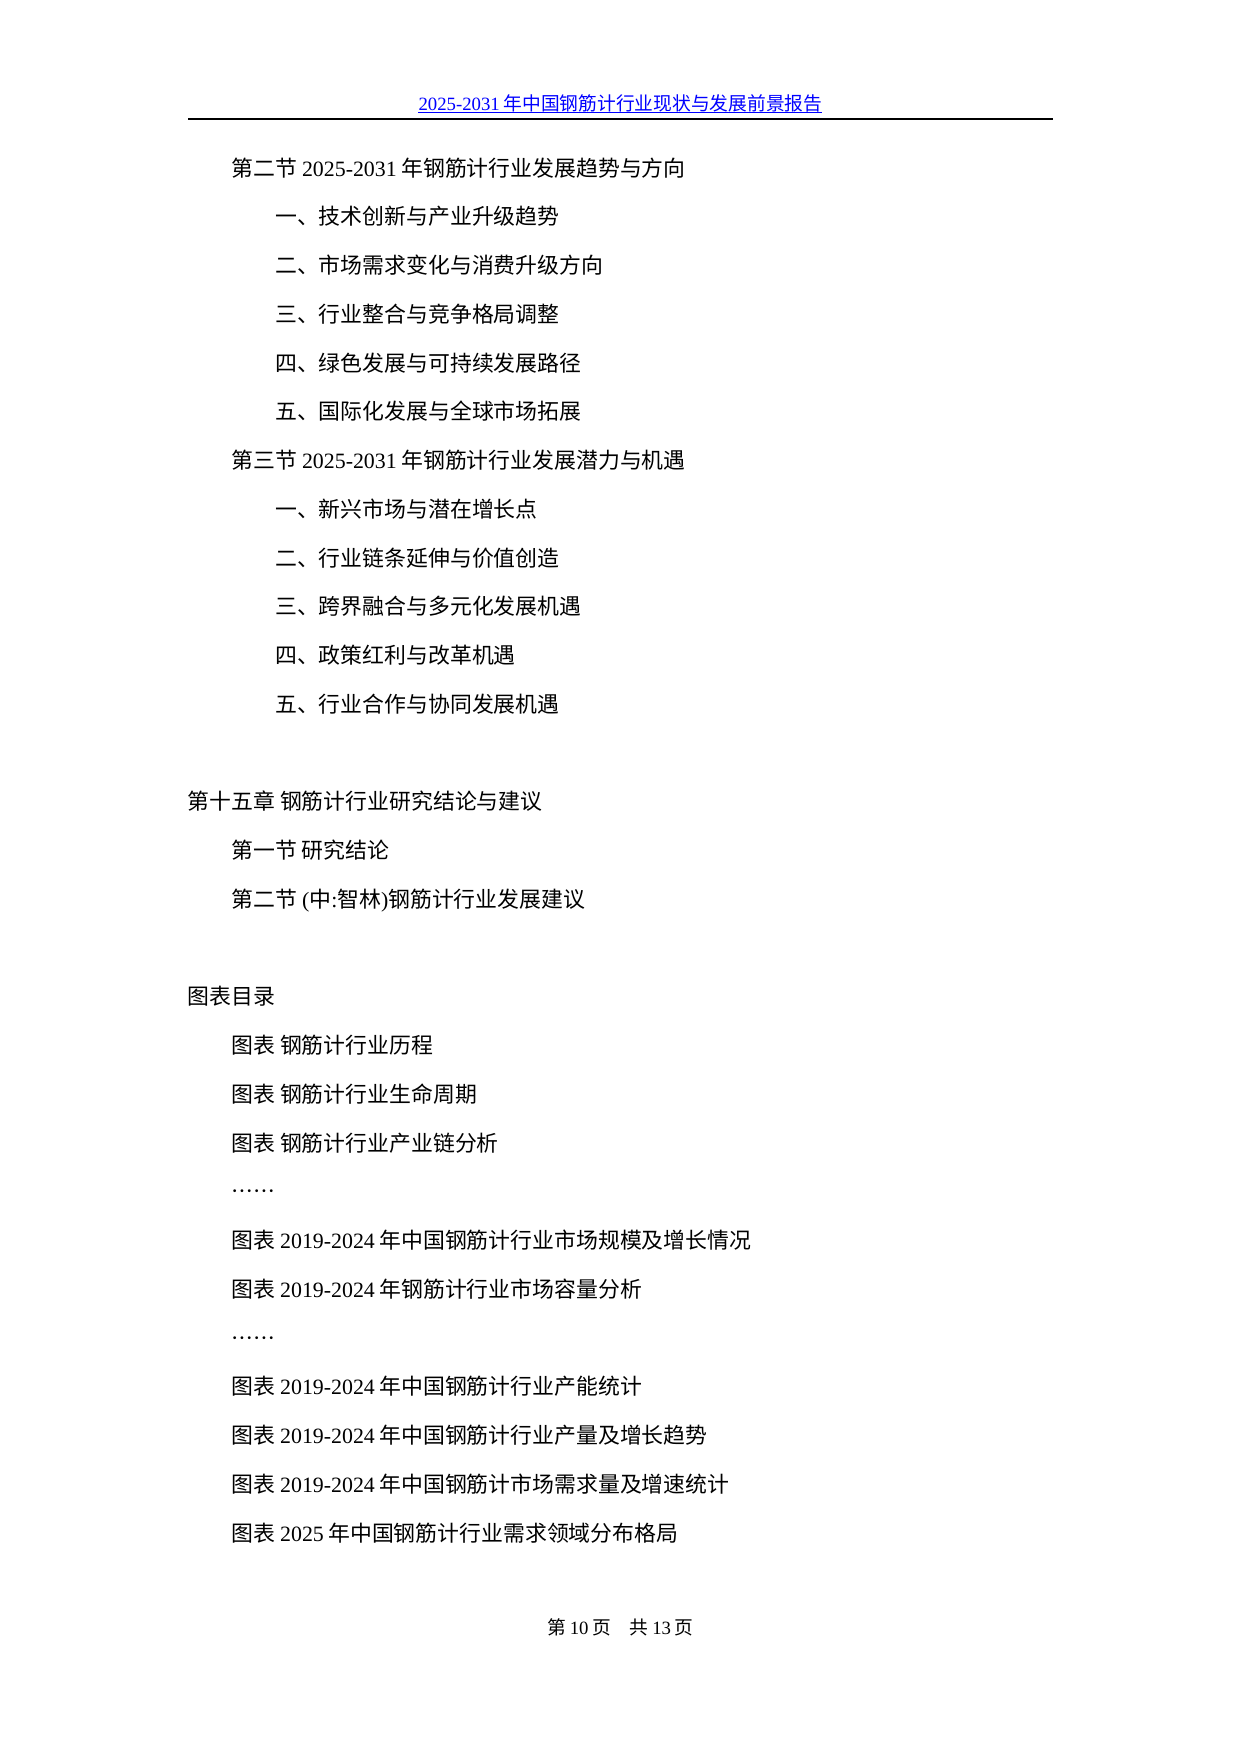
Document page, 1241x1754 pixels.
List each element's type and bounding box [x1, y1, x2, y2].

text [187, 150, 1053, 1548]
